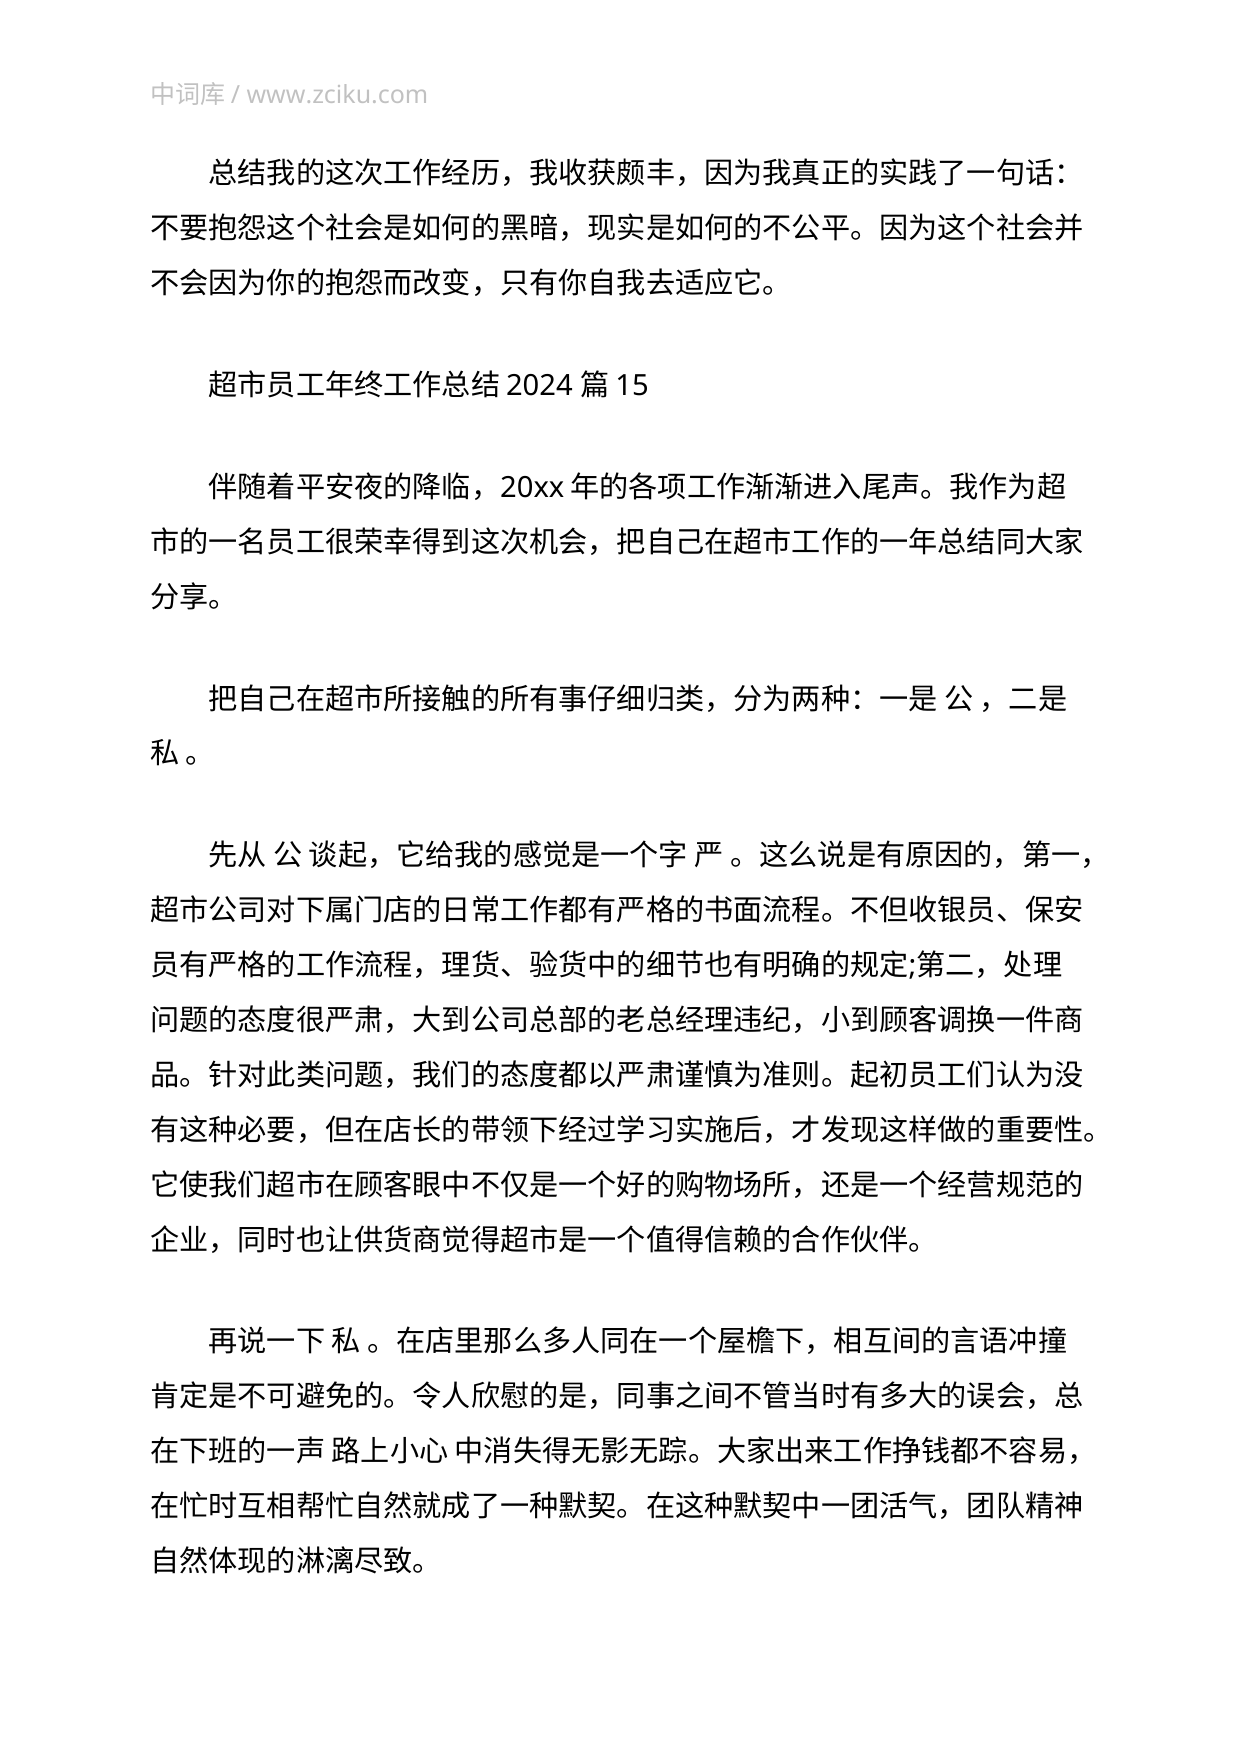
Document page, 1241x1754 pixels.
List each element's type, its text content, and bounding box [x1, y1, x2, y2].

text 把自己在超市所接触的所有事仔细归类，分为两种：一是 公 ，二是 私 。 [150, 675, 1090, 772]
text 伴随着平安夜的降临，20xx年的各项工作渐渐进入尾声。我作为超市的一名员工很荣幸得到这次机会，把自己在超市工作的一年总结同大家分享。 [150, 463, 1090, 616]
text 先从 公 谈起，它给我的感觉是一个字 严 。这么说是有原因的，第一，超市公司对下属门店的日常工作都有严格的书面流程。不但收银员、保安员有严格的工作流程，理货、验货中的细节也有明确的规定;第二，处理问题的态度很严肃，大到公司总部的老总经理违纪，小到顾客调换一件商品。针对此类问题，我们的态度都以严肃谨慎为准则。起初员工们认为没有这种必要，但在店长的带领下经过学习实施后，才发现这样做的重要性。它使我们超市在顾客眼中不仅是一个好的购物场所，还是一个经营规范的企业，同时也让供货商觉得超市是一个值得信赖的合作伙伴。 [150, 832, 1090, 1258]
text 总结我的这次工作经历，我收获颇丰，因为我真正的实践了一句话：不要抱怨这个社会是如何的黑暗，现实是如何的不公平。因为这个社会并不会因为你的抱怨而改变，只有你自我去适应它。 [150, 150, 1090, 302]
text 再说一下 私 。在店里那么多人同在一个屋檐下，相互间的言语冲撞肯定是不可避免的。令人欣慰的是，同事之间不管当时有多大的误会，总在下班的一声 路上小心 中消失得无影无踪。大家出来工作挣钱都不容易，在忙时互相帮忙自然就成了一种默契。在这种默契中一团活气，团队精神自然体现的淋漓尽致。 [150, 1318, 1090, 1580]
text 超市员工年终工作总结2024 篇15 [150, 362, 1090, 404]
